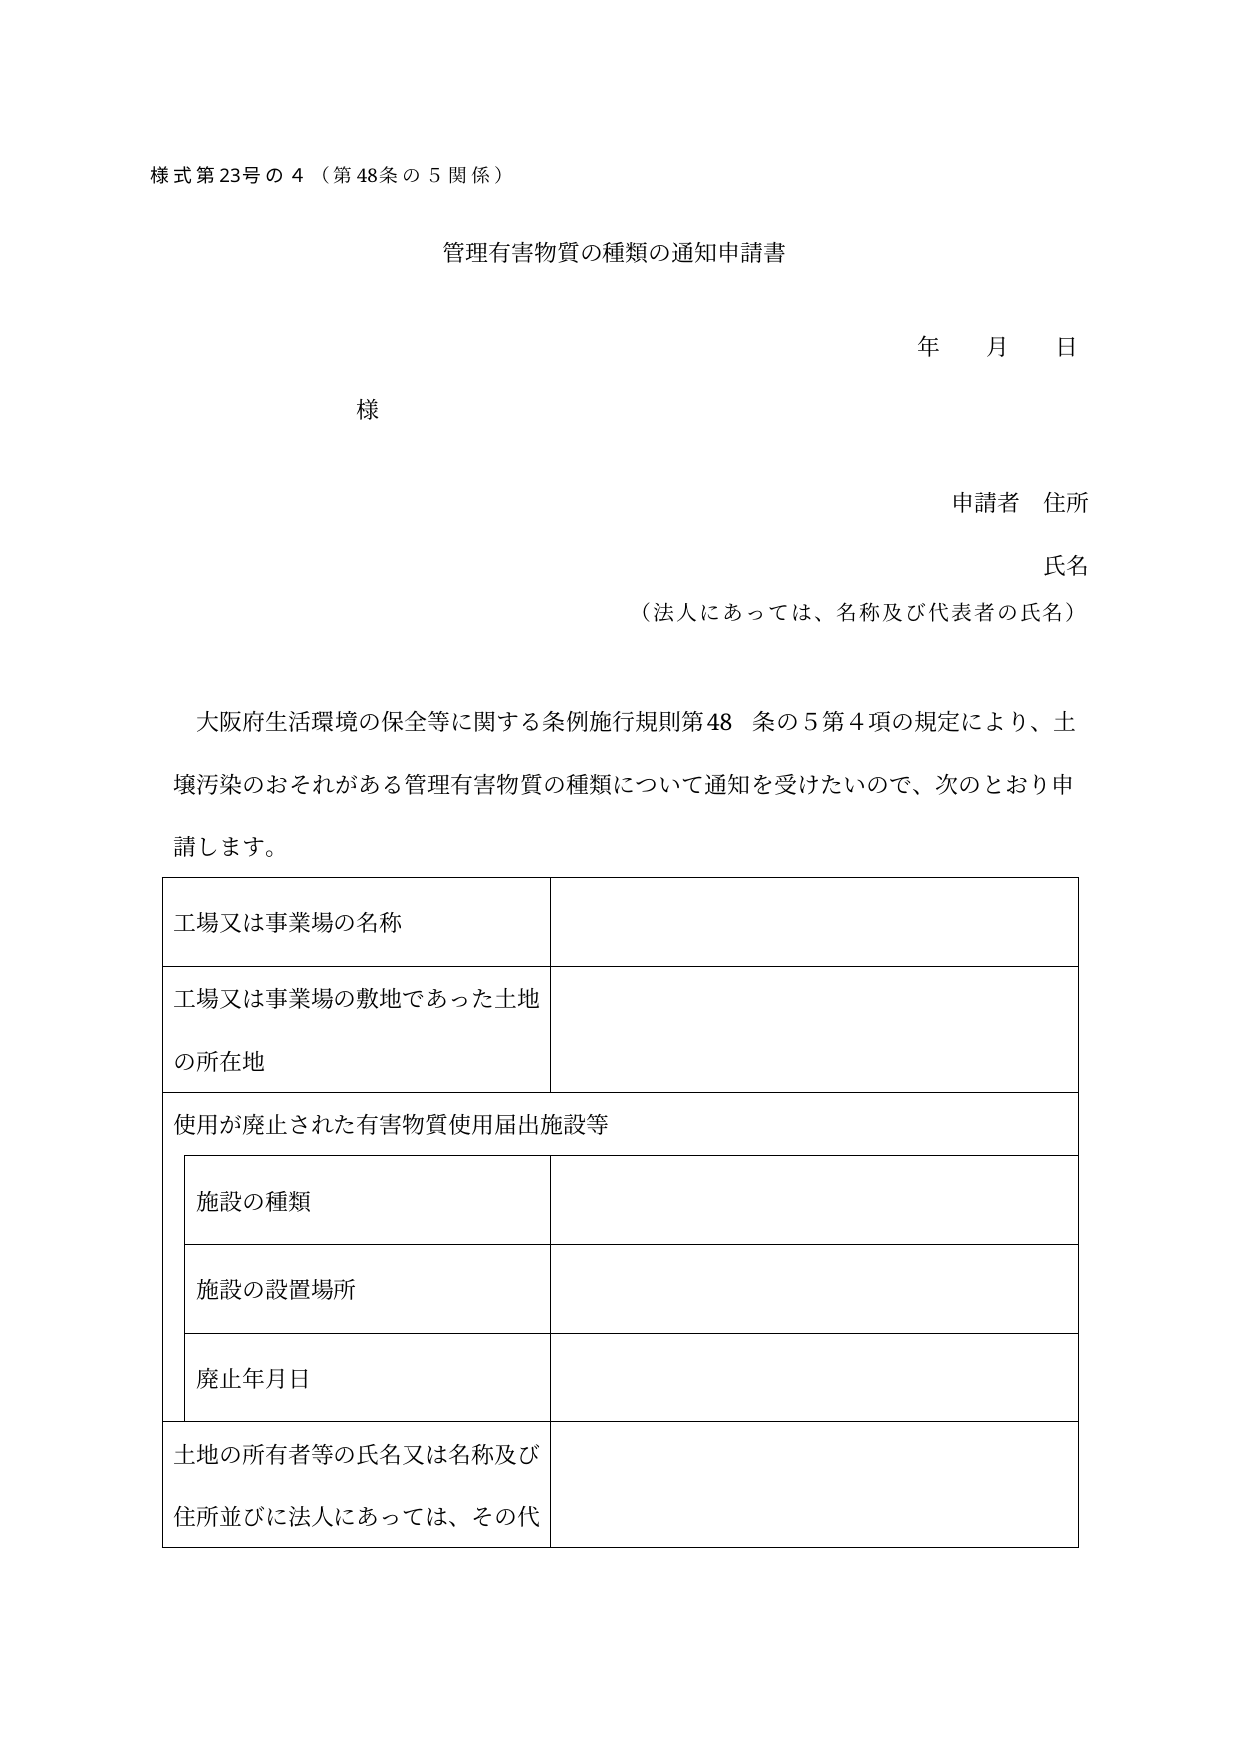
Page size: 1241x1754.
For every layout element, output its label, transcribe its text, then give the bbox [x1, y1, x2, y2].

table_cell [551, 1334, 1078, 1421]
table_cell 工場又は事業場の敷地であった土地の所在地 [163, 967, 550, 1092]
text 様式第23号の４（第48条の５関係） [150, 158, 1078, 189]
text （法人にあっては、名称及び代表者の氏名） [150, 596, 1089, 627]
text 氏名 [150, 533, 1089, 596]
text 管理有害物質の種類の通知申請書 [150, 221, 1078, 283]
table_header 工場又は事業場の名称 [163, 878, 550, 966]
text 様 [150, 377, 1090, 439]
table_cell 施設の種類 [185, 1156, 550, 1244]
table_cell [551, 1156, 1078, 1244]
table_cell 使用が廃止された有害物質使用届出施設等 [163, 1093, 1078, 1155]
table_cell [551, 967, 1078, 1092]
text 年 月 日 [150, 314, 1078, 377]
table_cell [163, 1422, 550, 1547]
table_cell 施設の設置場所 [185, 1245, 550, 1332]
text 申請者 住所 [150, 471, 1089, 533]
table_cell 廃止年月日 [185, 1334, 550, 1421]
table_cell [551, 1422, 1078, 1547]
table_header [551, 878, 1078, 966]
table_cell [551, 1245, 1078, 1332]
table_cell [163, 1155, 184, 1421]
text 大阪府生活環境の保全等に関する条例施行規則第48条の５第４項の規定により、土壌汚染のおそれがある管理有害物質の種類について通知を受けたいので、次のとおり申請します。 [163, 689, 1077, 877]
